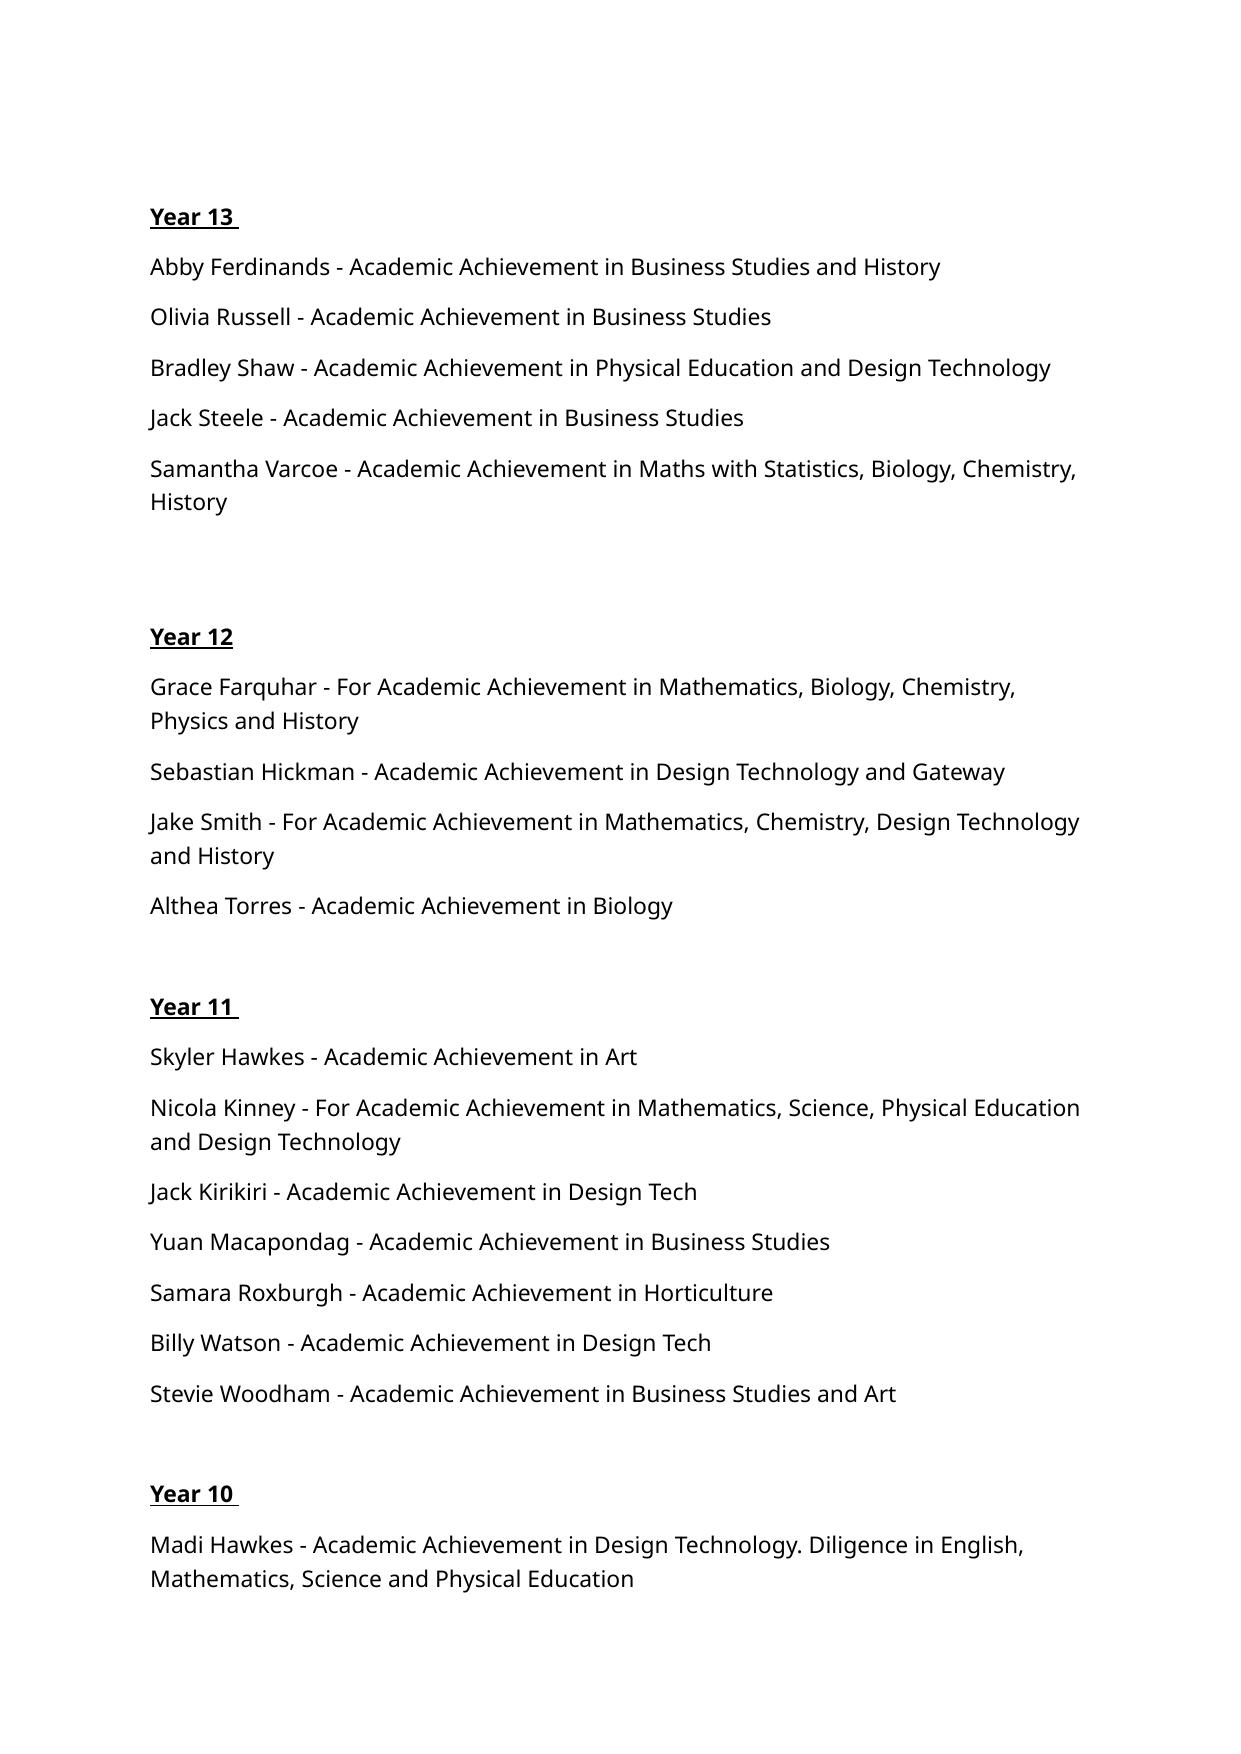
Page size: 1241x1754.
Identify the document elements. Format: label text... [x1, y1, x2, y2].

text Year 13 [150, 200, 1090, 232]
text Year 10 [150, 1478, 1090, 1509]
text Bradley Shaw - Academic Achievement in Physical Education and Design Technology [150, 352, 1090, 383]
text Althea Torres - Academic Achievement in Biology [150, 890, 1090, 921]
text Jake Smith - For Academic Achievement in Mathematics, Chemistry, Design Technology and History [150, 806, 1090, 871]
text Olivia Russell - Academic Achievement in Business Studies [150, 301, 1090, 332]
text Billy Watson - Academic Achievement in Design Tech [150, 1327, 1090, 1358]
text Jack Kirikiri - Academic Achievement in Design Tech [150, 1176, 1090, 1207]
text Abby Ferdinands - Academic Achievement in Business Studies and History [150, 251, 1090, 282]
text Year 12 [150, 621, 1090, 652]
text Madi Hawkes - Academic Achievement in Design Technology. Diligence in English, Mathematics, Science and Physical Education [150, 1529, 1090, 1594]
text Yuan Macapondag - Academic Achievement in Business Studies [150, 1226, 1090, 1257]
text Stevie Woodham - Academic Achievement in Business Studies and Art [150, 1377, 1090, 1409]
text Skyler Hawkes - Academic Achievement in Art [150, 1041, 1090, 1072]
text Jack Steele - Academic Achievement in Business Studies [150, 402, 1090, 433]
text Year 11 [150, 991, 1090, 1022]
text Sebastian Hickman - Academic Achievement in Design Technology and Gateway [150, 755, 1090, 787]
text Grace Farquhar - For Academic Achievement in Mathematics, Biology, Chemistry, Physics and History [150, 671, 1090, 736]
text Samara Roxburgh - Academic Achievement in Horticulture [150, 1277, 1090, 1308]
text Nicola Kinney - For Academic Achievement in Mathematics, Science, Physical Education and Design Technology [150, 1092, 1090, 1157]
text Samantha Varcoe - Academic Achievement in Maths with Statistics, Biology, Chemistry, History [150, 452, 1090, 517]
